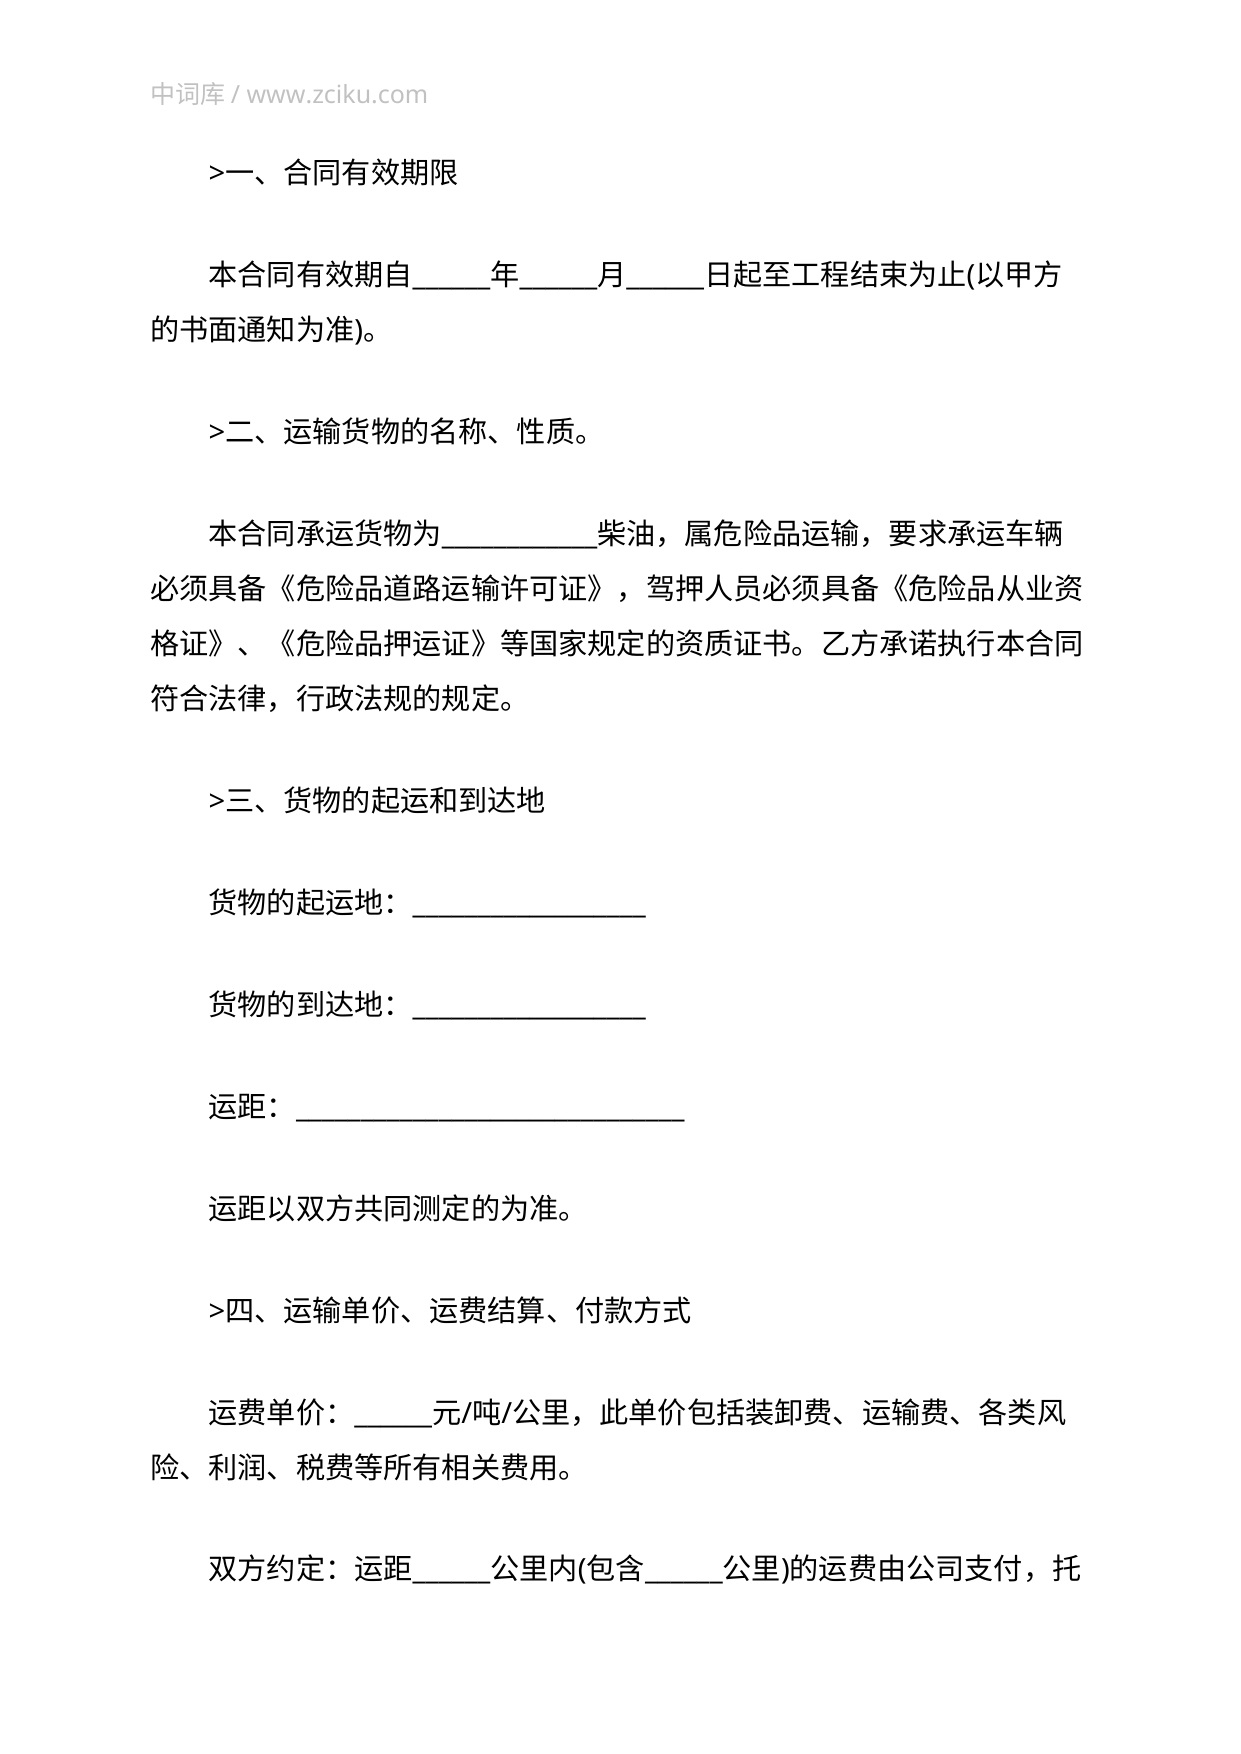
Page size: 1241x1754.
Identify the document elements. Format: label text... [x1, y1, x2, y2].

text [150, 1546, 1090, 1588]
text 本合同有效期自______年______月______日起至工程结束为止(以甲方的书面通知为准)。 [150, 252, 1090, 349]
text 运距：______________________________ [150, 1083, 1090, 1126]
text 货物的到达地：__________________ [150, 981, 1090, 1024]
text 货物的起运地：__________________ [150, 879, 1090, 922]
text 本合同承运货物为____________柴油，属危险品运输，要求承运车辆必须具备《危险品道路运输许可证》，驾押人员必须具备《危险品从业资格证》、《危险品押运证》等国家规定的资质证书。乙方承诺执行本合同符合法律，行政法规的规定。 [150, 511, 1090, 718]
text 运距以双方共同测定的为准。 [150, 1185, 1090, 1228]
text >二、运输货物的名称、性质。 [150, 409, 1090, 451]
text >三、货物的起运和到达地 [150, 777, 1090, 820]
text >四、运输单价、运费结算、付款方式 [150, 1287, 1090, 1329]
text >一、合同有效期限 [150, 150, 1090, 192]
text 运费单价：______元/吨/公里，此单价包括装卸费、运输费、各类风险、利润、税费等所有相关费用。 [150, 1389, 1090, 1486]
